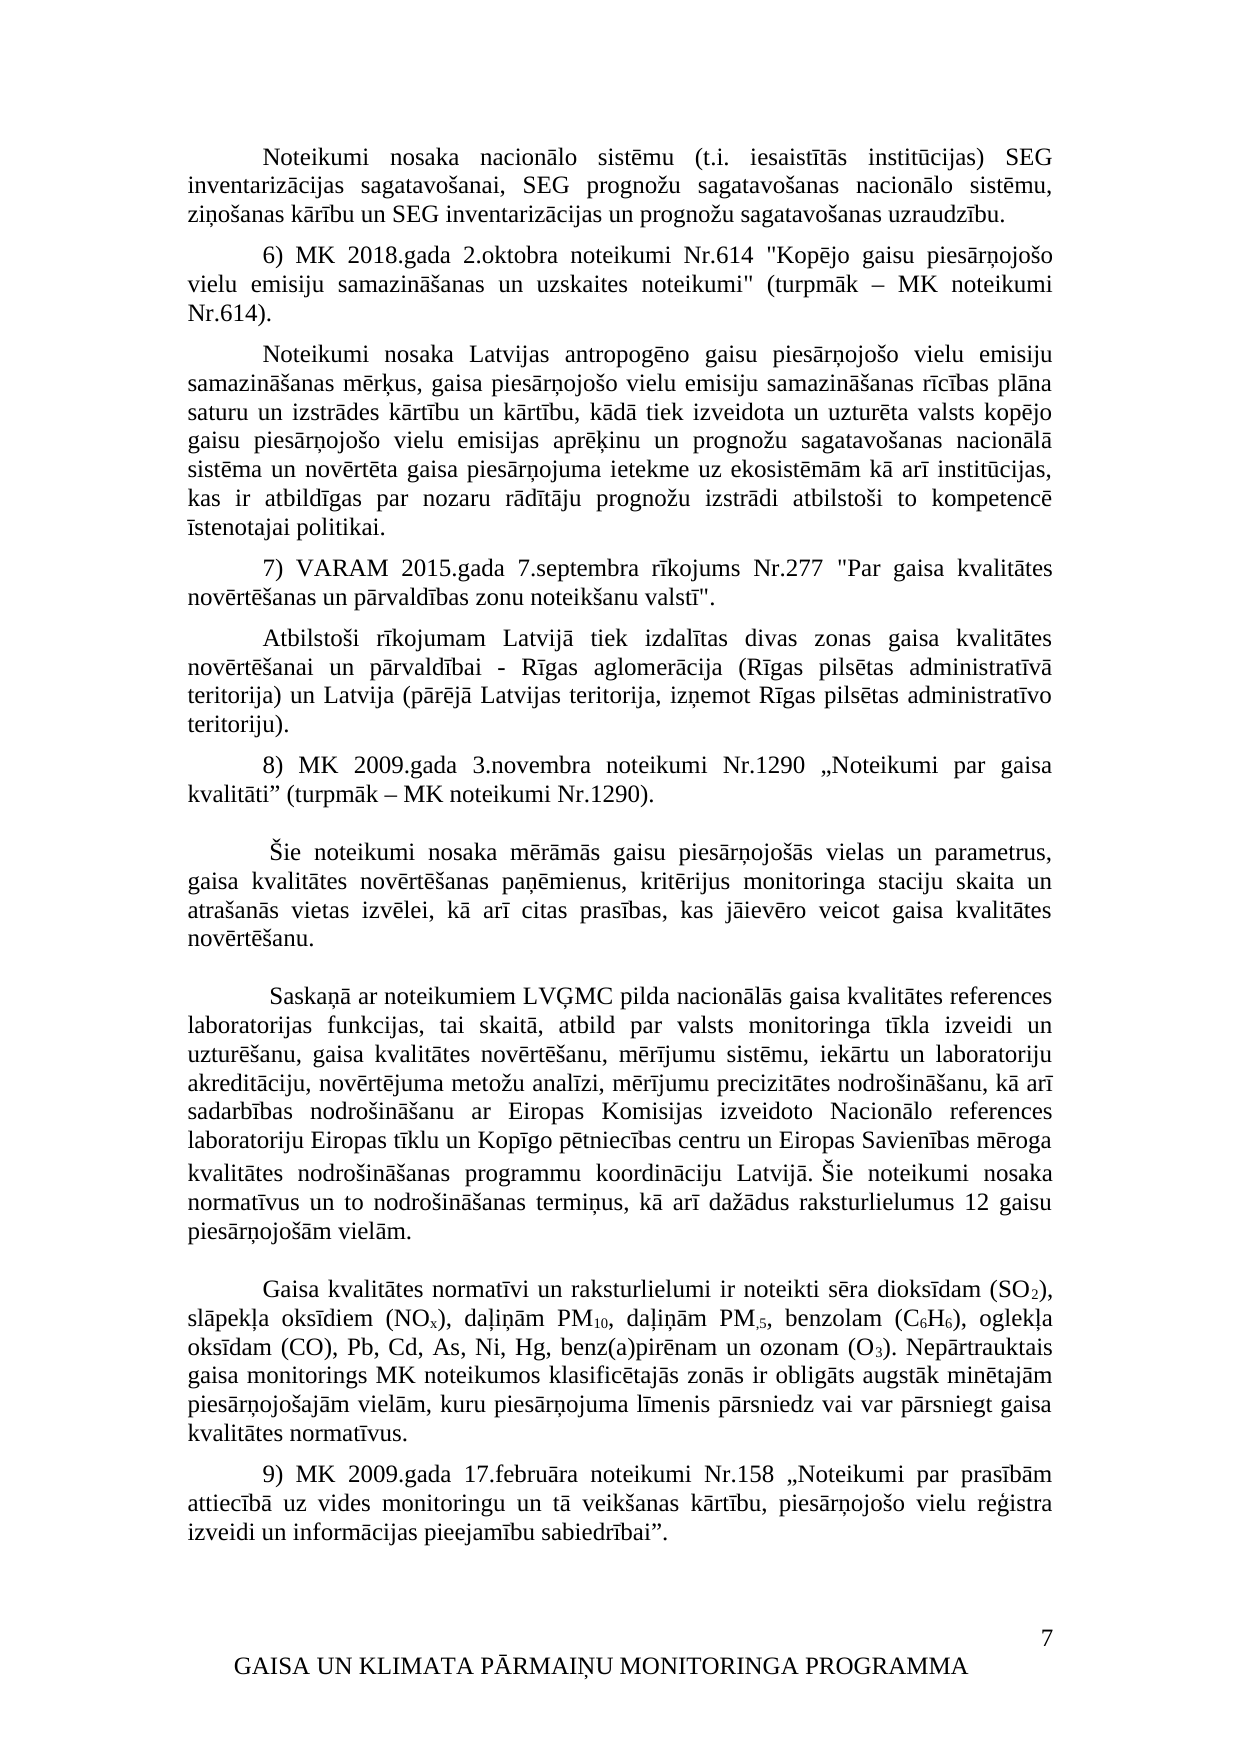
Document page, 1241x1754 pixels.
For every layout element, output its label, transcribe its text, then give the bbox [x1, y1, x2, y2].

text 7) VARAM 2015.gada 7.septembra rīkojums Nr.277 "Par gaisa kvalitātes novērtēšanas un pārvaldības zonu noteikšanu valstī". [187, 553, 1053, 611]
text 6) MK 2018.gada 2.oktobra noteikumi Nr.614 "Kopējo gaisu piesārņojošo vielu emisiju samazināšanas un uzskaites noteikumi" (turpmāk – MK noteikumi Nr.614). [187, 241, 1053, 327]
text Atbilstoši rīkojumam Latvijā tiek izdalītas divas zonas gaisa kvalitātes novērtēšanai un pārvaldībai - Rīgas aglomerācija (Rīgas pilsētas administratīvā teritorija) un Latvija (pārējā Latvijas teritorija, izņemot Rīgas pilsētas administratīvo teritoriju). [187, 623, 1053, 738]
text Šie noteikumi nosaka mērāmās gaisu piesārņojošās vielas un parametrus, gaisa kvalitātes novērtēšanas paņēmienus, kritērijus monitoringa staciju skaita un atrašanās vietas izvēlei, kā arī citas prasības, kas jāievēro veicot gaisa kvalitātes novērtēšanu. [187, 837, 1053, 952]
text Saskaņā ar noteikumiem LVĢMC pilda nacionālās gaisa kvalitātes references laboratorijas funkcijas, tai skaitā, atbild par valsts monitoringa tīkla izveidi un uzturēšanu, gaisa kvalitātes novērtēšanu, mērījumu sistēmu, iekārtu un laboratoriju akreditāciju, novērtējuma metožu analīzi, mērījumu precizitātes nodrošināšanu, kā arī sadarbības nodrošināšanu ar Eiropas Komisijas izveidoto Nacionālo references laboratoriju Eiropas tīklu un Kopīgo pētniecības centru un Eiropas Savienības mēroga kvalitātes nodrošināšanas programmu koordināciju Latvijā. Šie noteikumi nosaka normatīvus un to nodrošināšanas termiņus, kā arī dažādus raksturlielumus 12 gaisu piesārņojošām vielām. [187, 981, 1053, 1245]
text Noteikumi nosaka Latvijas antropogēno gaisu piesārņojošo vielu emisiju samazināšanas mērķus, gaisa piesārņojošo vielu emisiju samazināšanas rīcības plāna saturu un izstrādes kārtību un kārtību, kādā tiek izveidota un uzturēta valsts kopējo gaisu piesārņojošo vielu emisijas aprēķinu un prognožu sagatavošanas nacionālā sistēma un novērtēta gaisa piesārņojuma ietekme uz ekosistēmām kā arī institūcijas, kas ir atbildīgas par nozaru rādītāju prognožu izstrādi atbilstoši to kompetencē īstenotajai politikai. [187, 339, 1053, 541]
text Noteikumi nosaka nacionālo sistēmu (t.i. iesaistītās institūcijas) SEG inventarizācijas sagatavošanai, SEG prognožu sagatavošanas nacionālo sistēmu, ziņošanas kārību un SEG inventarizācijas un prognožu sagatavošanas uzraudzību. [187, 142, 1053, 228]
text 8) MK 2009.gada 3.novembra noteikumi Nr.1290 „Noteikumi par gaisa kvalitāti” (turpmāk – MK noteikumi Nr.1290). [187, 751, 1053, 808]
text Gaisa kvalitātes normatīvi un raksturlielumi ir noteikti sēra dioksīdam (SO2), slāpekļa oksīdiem (NOx), daļiņām PM10, daļiņām PM,5, benzolam (C6H6), oglekļa oksīdam (CO), Pb, Cd, As, Ni, Hg, benz(a)pirēnam un ozonam (O3). Nepārtrauktais gaisa monitorings MK noteikumos klasificētajās zonās ir obligāts augstāk minētajām piesārņojošajām vielām, kuru piesārņojuma līmenis pārsniedz vai var pārsniegt gaisa kvalitātes normatīvus. [187, 1274, 1053, 1447]
text 9) MK 2009.gada 17.februāra noteikumi Nr.158 „Noteikumi par prasībām attiecībā uz vides monitoringu un tā veikšanas kārtību, piesārņojošo vielu reģistra izveidi un informācijas pieejamību sabiedrībai”. [187, 1459, 1053, 1545]
